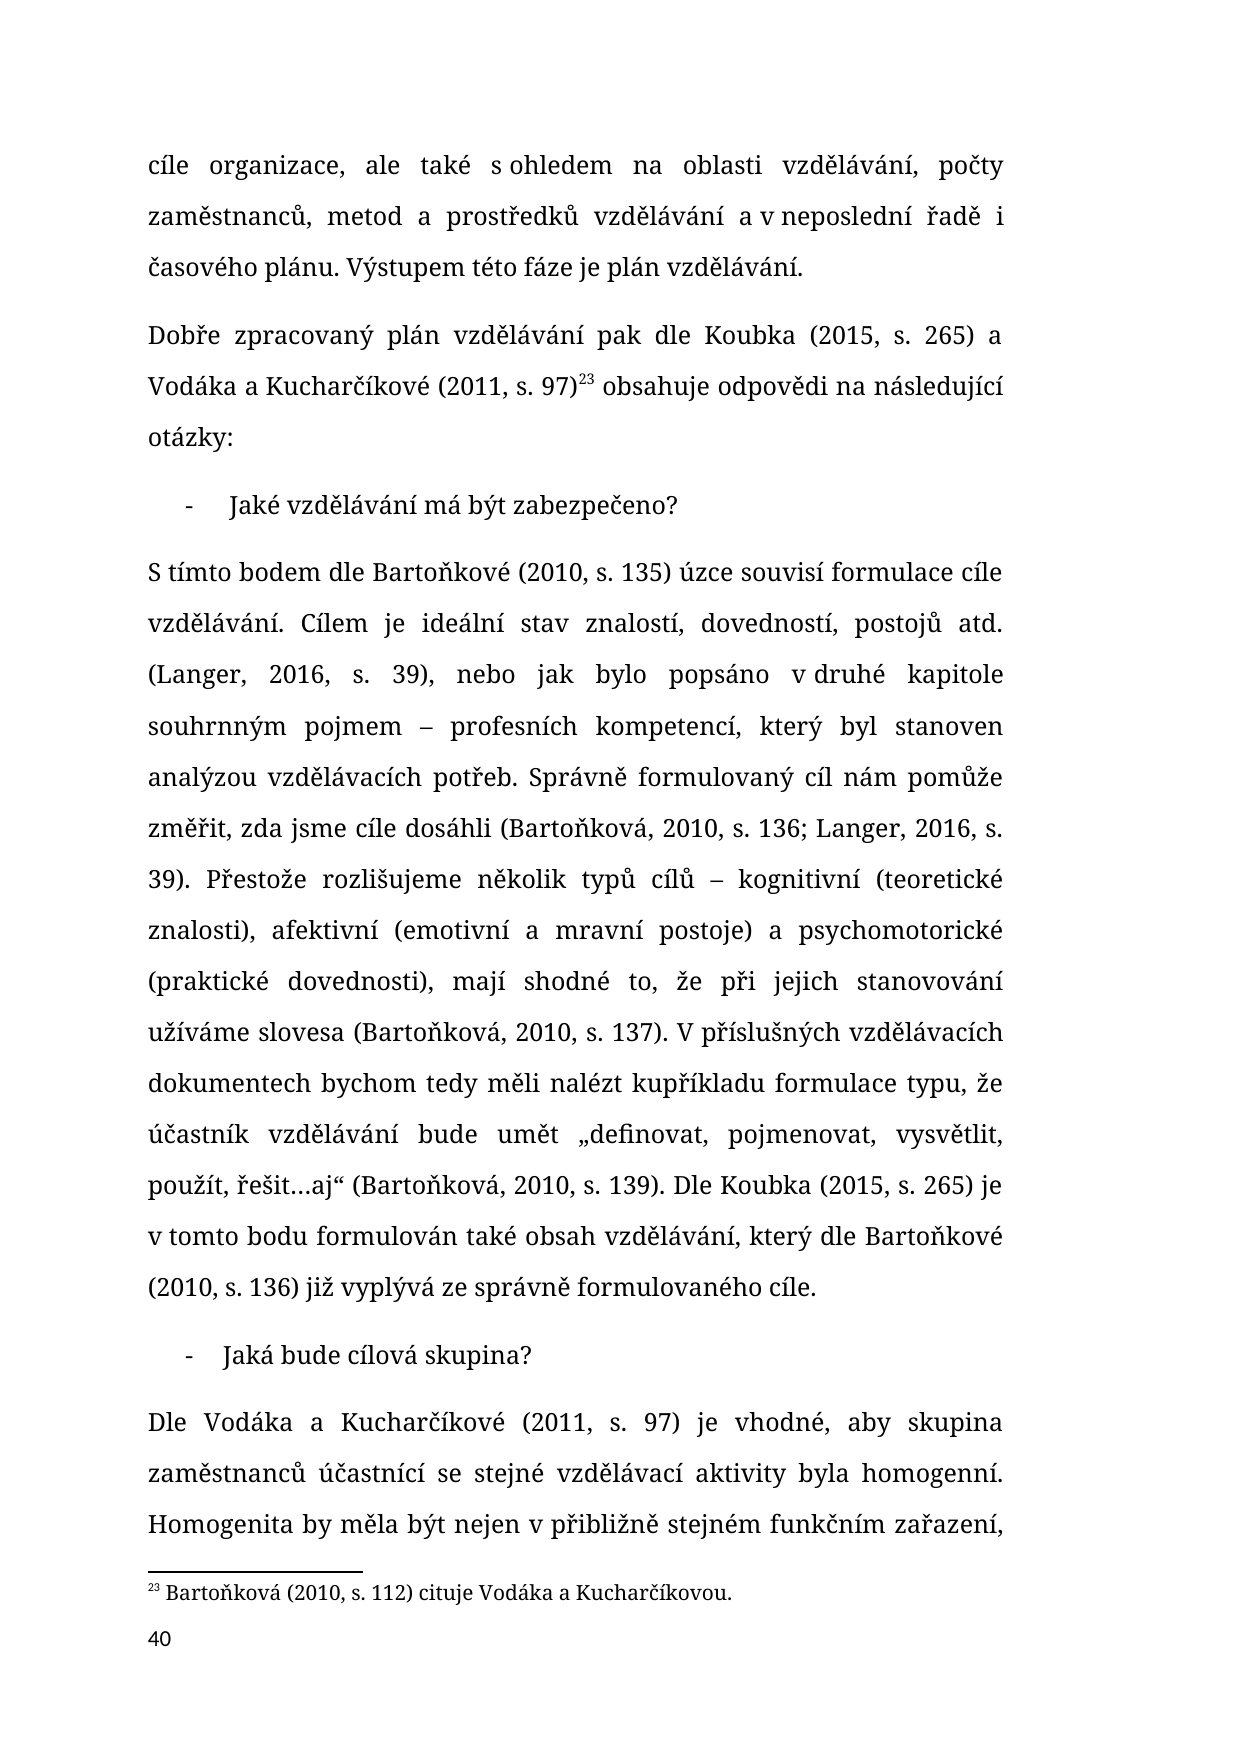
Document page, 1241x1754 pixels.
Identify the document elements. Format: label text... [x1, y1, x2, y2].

text S tímto bodem dle Bartoňkové (2010, s. 135) úzce souvisí formulace cíle vzdělávání. Cílem je ideální stav znalostí, dovedností, postojů atd. (Langer, 2016, s. 39), nebo jak bylo popsáno v druhé kapitole souhrnným pojmem – profesních kompetencí, který byl stanoven analýzou vzdělávacích potřeb. Správně formulovaný cíl nám pomůže změřit, zda jsme cíle dosáhli (Bartoňková, 2010, s. 136; Langer, 2016, s. 39). Přestože rozlišujeme několik typů cílů – kognitivní (teoretické znalosti), afektivní (emotivní a mravní postoje) a psychomotorické (praktické dovednosti), mají shodné to, že při jejich stanovování užíváme slovesa (Bartoňková, 2010, s. 137). V příslušných vzdělávacích dokumentech bychom tedy měli nalézt kupříkladu formulace typu, že účastník vzdělávání bude umět „definovat, pojmenovat, vysvětlit, použít, řešit…aj“ (Bartoňková, 2010, s. 139). Dle Koubka (2015, s. 265) je v tomto bodu formulován také obsah vzdělávání, který dle Bartoňkové (2010, s. 136) již vyplývá ze správně formulovaného cíle. [148, 555, 1004, 1304]
text Dobře zpracovaný plán vzdělávání pak dle Koubka (2015, s. 265) a Vodáka a Kucharčíkové (2011, s. 97) obsahuje odpovědi na následující otázky: [148, 317, 1004, 454]
list Jaká bude cílová skupina? [185, 1337, 1004, 1371]
list Jaké vzdělávání má být zabezpečeno? [185, 487, 1004, 521]
